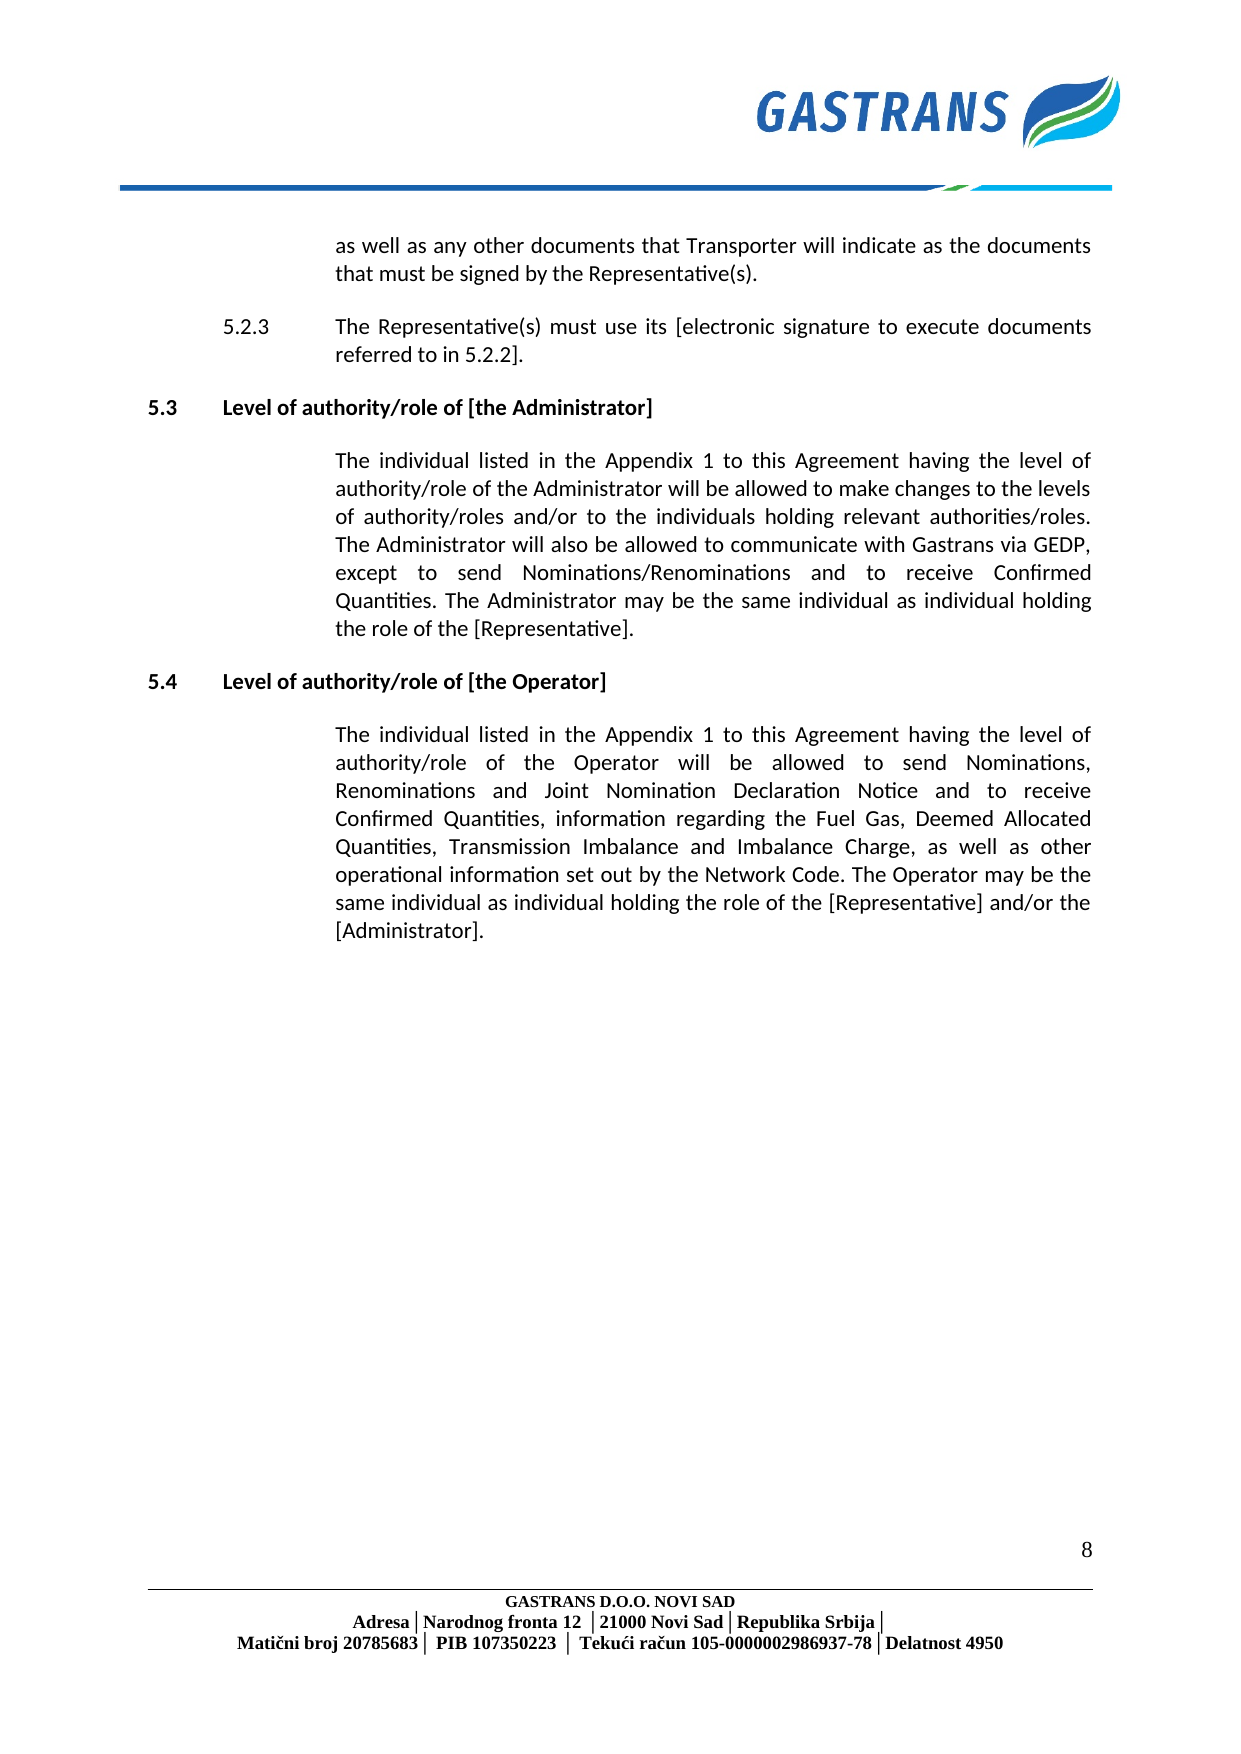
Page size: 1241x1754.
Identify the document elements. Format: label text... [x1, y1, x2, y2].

text The individual listed in the Appendix 1 to this Agreement having the level of authority/role of the Administrator will be allowed to make changes to the levels of authority/roles and/or to the individuals holding relevant authorities/roles. The Administrator will also be allowed to communicate with Gastrans via GEDP, except to send Nominations/Renominations and to receive Confirmed Quantities. The Administrator may be the same individual as individual holding the role of the [Representative]. [335, 446, 1093, 642]
subtitle Level of authority/role of [the Operator] [148, 667, 1093, 695]
subtitle Level of authority/role of [the Administrator] [148, 393, 1093, 421]
picture [20, 0, 1208, 258]
subtitle The Representative(s) must use its [electronic signature to execute documents referred to in 5.2.2]. [223, 312, 1093, 368]
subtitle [223, 218, 1093, 287]
text The individual listed in the Appendix 1 to this Agreement having the level of authority/role of the Operator will be allowed to send Nominations, Renominations and Joint Nomination Declaration Notice and to receive Confirmed Quantities, information regarding the Fuel Gas, Deemed Allocated Quantities, Transmission Imbalance and Imbalance Charge, as well as other operational information set out by the Network Code. The Operator may be the same individual as individual holding the role of the [Representative] and/or the [Administrator]. [335, 720, 1093, 944]
